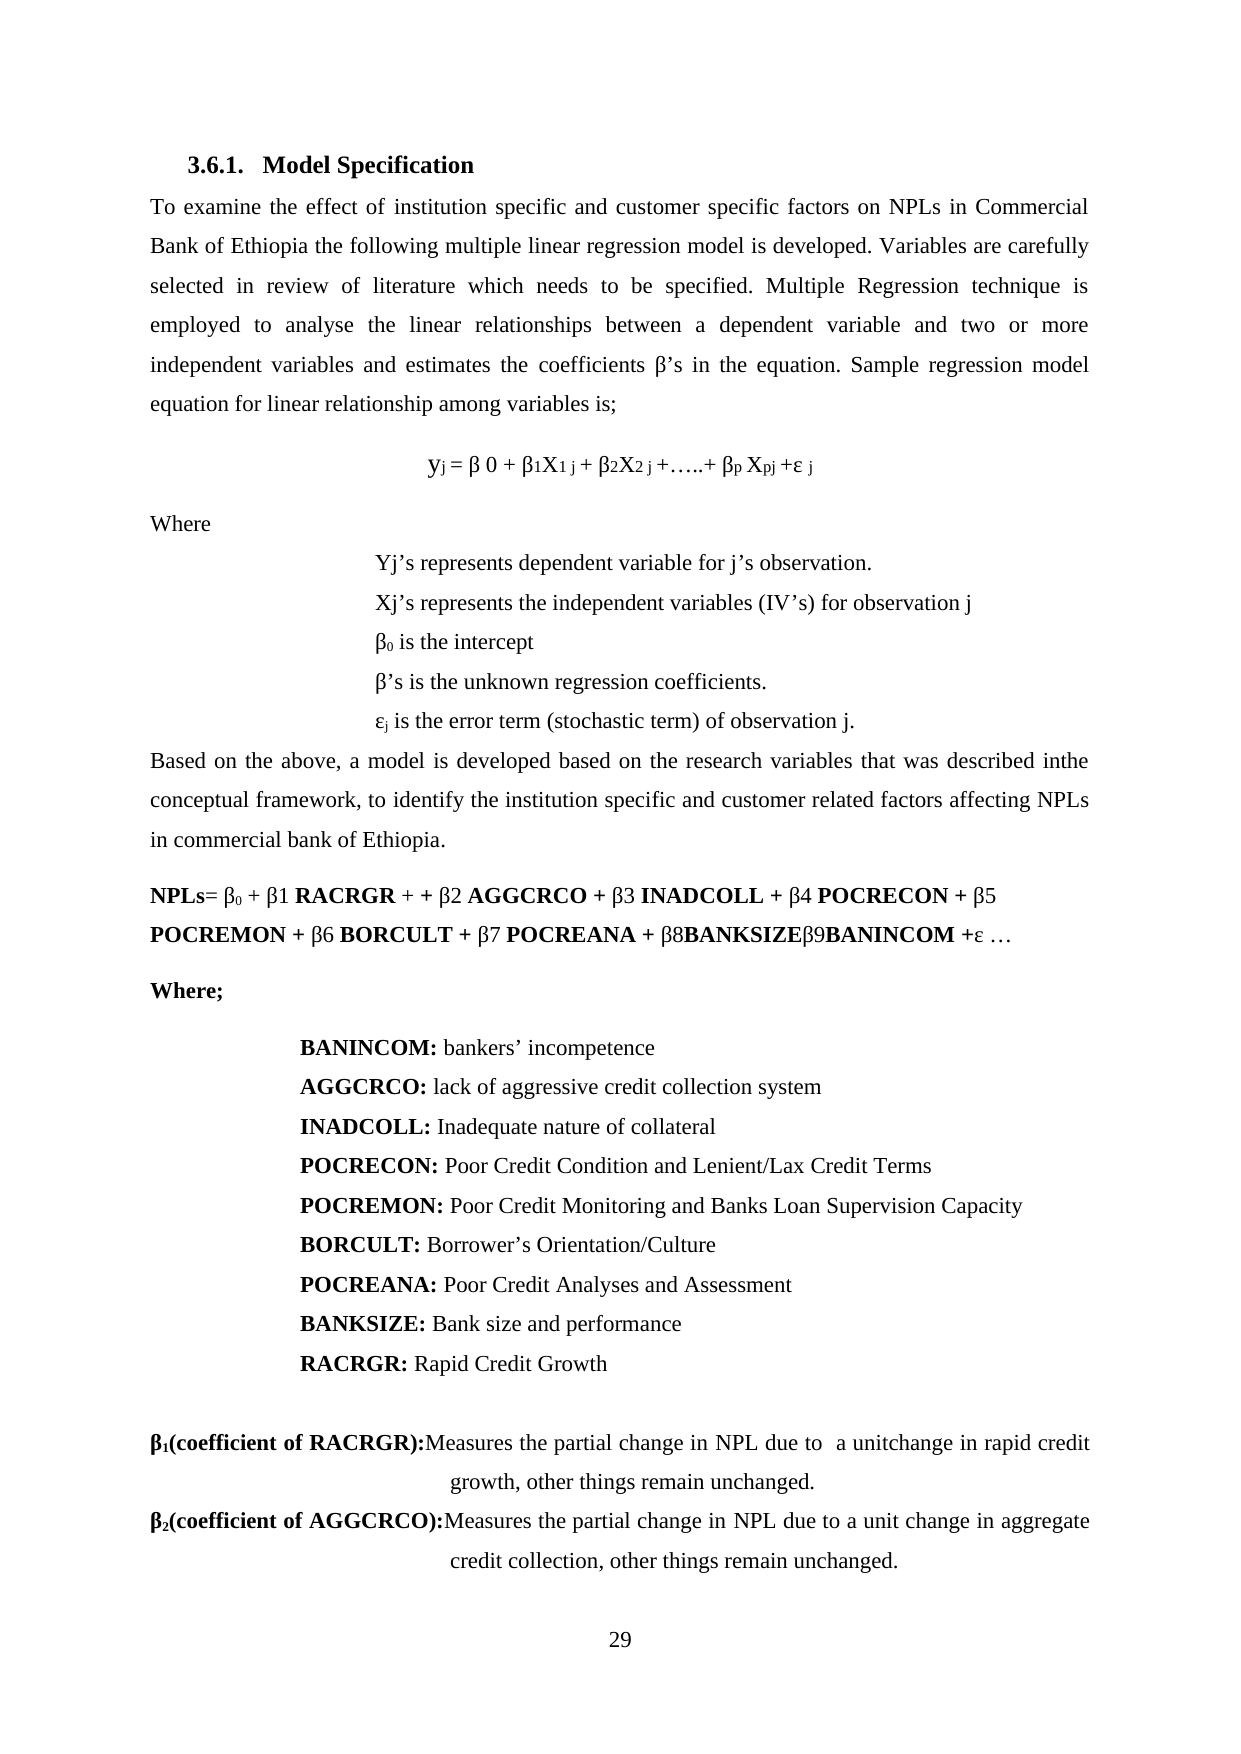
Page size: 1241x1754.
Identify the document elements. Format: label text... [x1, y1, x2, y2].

text BORCULT: Borrower’s Orientation/Culture [225, 1231, 1090, 1257]
text yj = β 0 + β1X1 j + β2X2 j +…..+ βp Xpj +ε j [150, 447, 1090, 478]
text Xj’s represents the independent variables (IV’s) for observation j [375, 589, 1090, 615]
text POCREMON: Poor Credit Monitoring and Banks Loan Supervision Capacity [225, 1192, 1090, 1218]
text RACRGR: Rapid Credit Growth [225, 1349, 1090, 1376]
text β0 is the intercept [375, 628, 1090, 655]
text NPLs= β0 + β1 RACRGR + + β2 AGGCRCO + β3 INADCOLL + β4 POCRECON + β5 POCREMON + β6 BORCULT + β7 POCREANA + β8BANKSIZEβ9BANINCOM +ε … [150, 882, 1090, 948]
text β2(coefficient of AGGCRCO):Measures the partial change in NPL due to a unit change in aggregate credit collection, other things remain unchanged. [150, 1507, 1090, 1573]
text εj is the error term (stochastic term) of observation j. [375, 707, 1090, 734]
text INADCOLL: Inadequate nature of collateral [225, 1113, 1090, 1139]
text AGGCRCO: lack of aggressive credit collection system [225, 1073, 1090, 1099]
text Based on the above, a model is developed based on the research variables that was described inthe conceptual framework, to identify the institution specific and customer related factors affecting NPLs in commercial bank of Ethiopia. [150, 747, 1090, 852]
text Where; [150, 978, 1090, 1004]
text Yj’s represents dependent variable for j’s observation. [300, 549, 1090, 576]
text Where [150, 510, 1090, 536]
text BANKSIZE: Bank size and performance [225, 1310, 1090, 1336]
text β’s is the unknown regression coefficients. [375, 668, 1090, 694]
text POCREANA: Poor Credit Analyses and Assessment [225, 1271, 1090, 1297]
text β1(coefficient of RACRGR):Measures the partial change in NPL due to a unitchange in rapid credit growth, other things remain unchanged. [150, 1428, 1090, 1494]
subtitle Model Specification [187, 150, 1090, 179]
text POCRECON: Poor Credit Condition and Lenient/Lax Credit Terms [225, 1152, 1090, 1178]
text To examine the effect of institution specific and customer specific factors on NPLs in Commercial Bank of Ethiopia the following multiple linear regression model is developed. Variables are carefully selected in review of literature which needs to be specified. Multiple Regression technique is employed to analyse the linear relationships between a dependent variable and two or more independent variables and estimates the coefficients β’s in the equation. Sample regression model equation for linear relationship among variables is; [150, 193, 1090, 417]
text BANINCOM: bankers’ incompetence [225, 1034, 1090, 1060]
